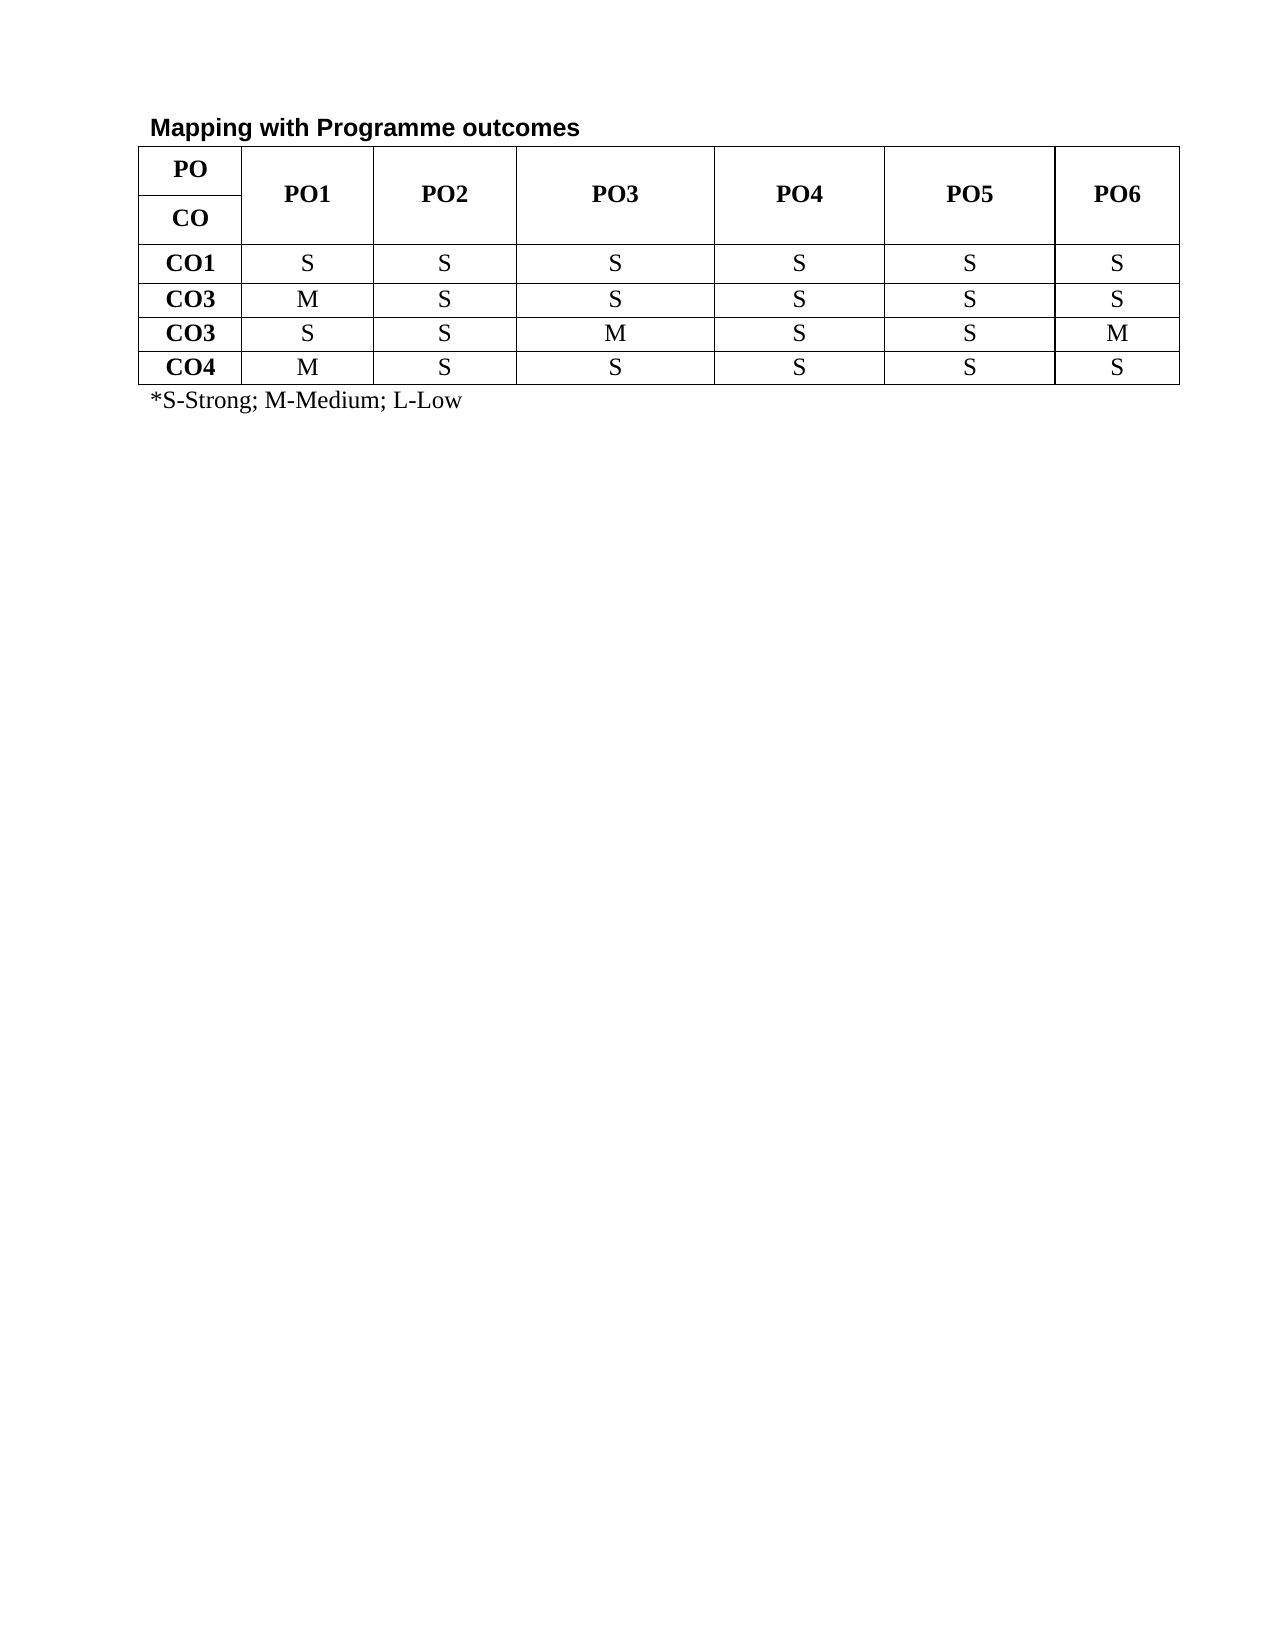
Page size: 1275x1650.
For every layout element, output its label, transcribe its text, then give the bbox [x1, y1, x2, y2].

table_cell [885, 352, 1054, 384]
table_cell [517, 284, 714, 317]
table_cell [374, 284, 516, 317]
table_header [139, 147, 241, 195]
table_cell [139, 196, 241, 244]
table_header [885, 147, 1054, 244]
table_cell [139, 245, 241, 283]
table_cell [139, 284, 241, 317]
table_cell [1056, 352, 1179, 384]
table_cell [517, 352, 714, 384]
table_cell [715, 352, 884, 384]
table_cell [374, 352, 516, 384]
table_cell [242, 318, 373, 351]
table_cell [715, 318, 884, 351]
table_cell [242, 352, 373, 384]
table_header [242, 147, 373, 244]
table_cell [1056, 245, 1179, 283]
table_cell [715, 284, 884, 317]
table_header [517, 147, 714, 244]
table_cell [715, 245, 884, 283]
text *S-Strong; M-Medium; L-Low [150, 385, 1125, 414]
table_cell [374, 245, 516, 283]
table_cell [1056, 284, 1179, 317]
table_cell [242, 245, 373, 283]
text Mapping with Programme outcomes [150, 112, 1125, 141]
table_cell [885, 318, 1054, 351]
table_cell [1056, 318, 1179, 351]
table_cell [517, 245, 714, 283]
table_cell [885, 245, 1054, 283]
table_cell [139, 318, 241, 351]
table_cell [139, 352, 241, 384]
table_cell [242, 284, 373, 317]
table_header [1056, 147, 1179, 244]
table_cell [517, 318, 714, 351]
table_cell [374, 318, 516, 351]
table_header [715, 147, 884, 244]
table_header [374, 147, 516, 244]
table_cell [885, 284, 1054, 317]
